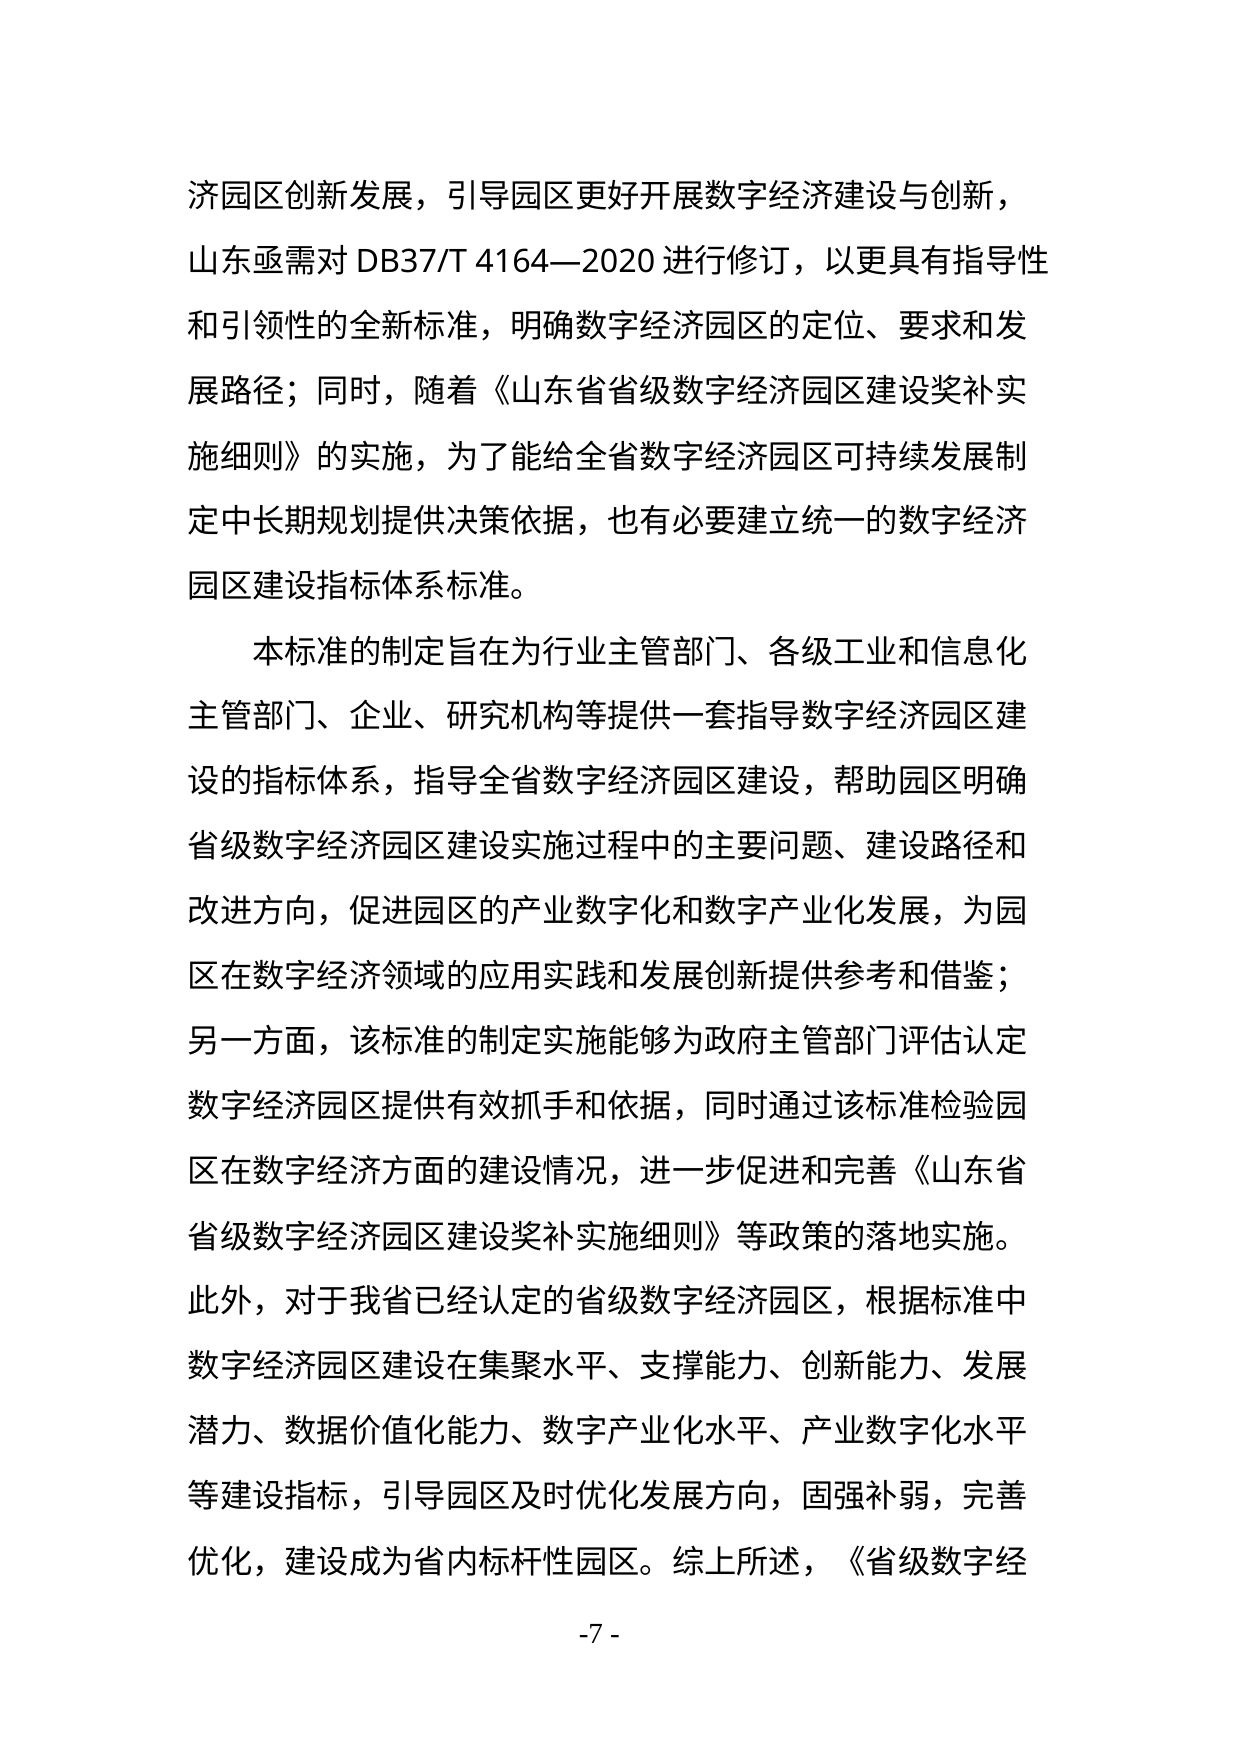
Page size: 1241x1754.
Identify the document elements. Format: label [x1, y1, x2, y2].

text [187, 617, 1053, 1592]
text [187, 162, 1053, 617]
